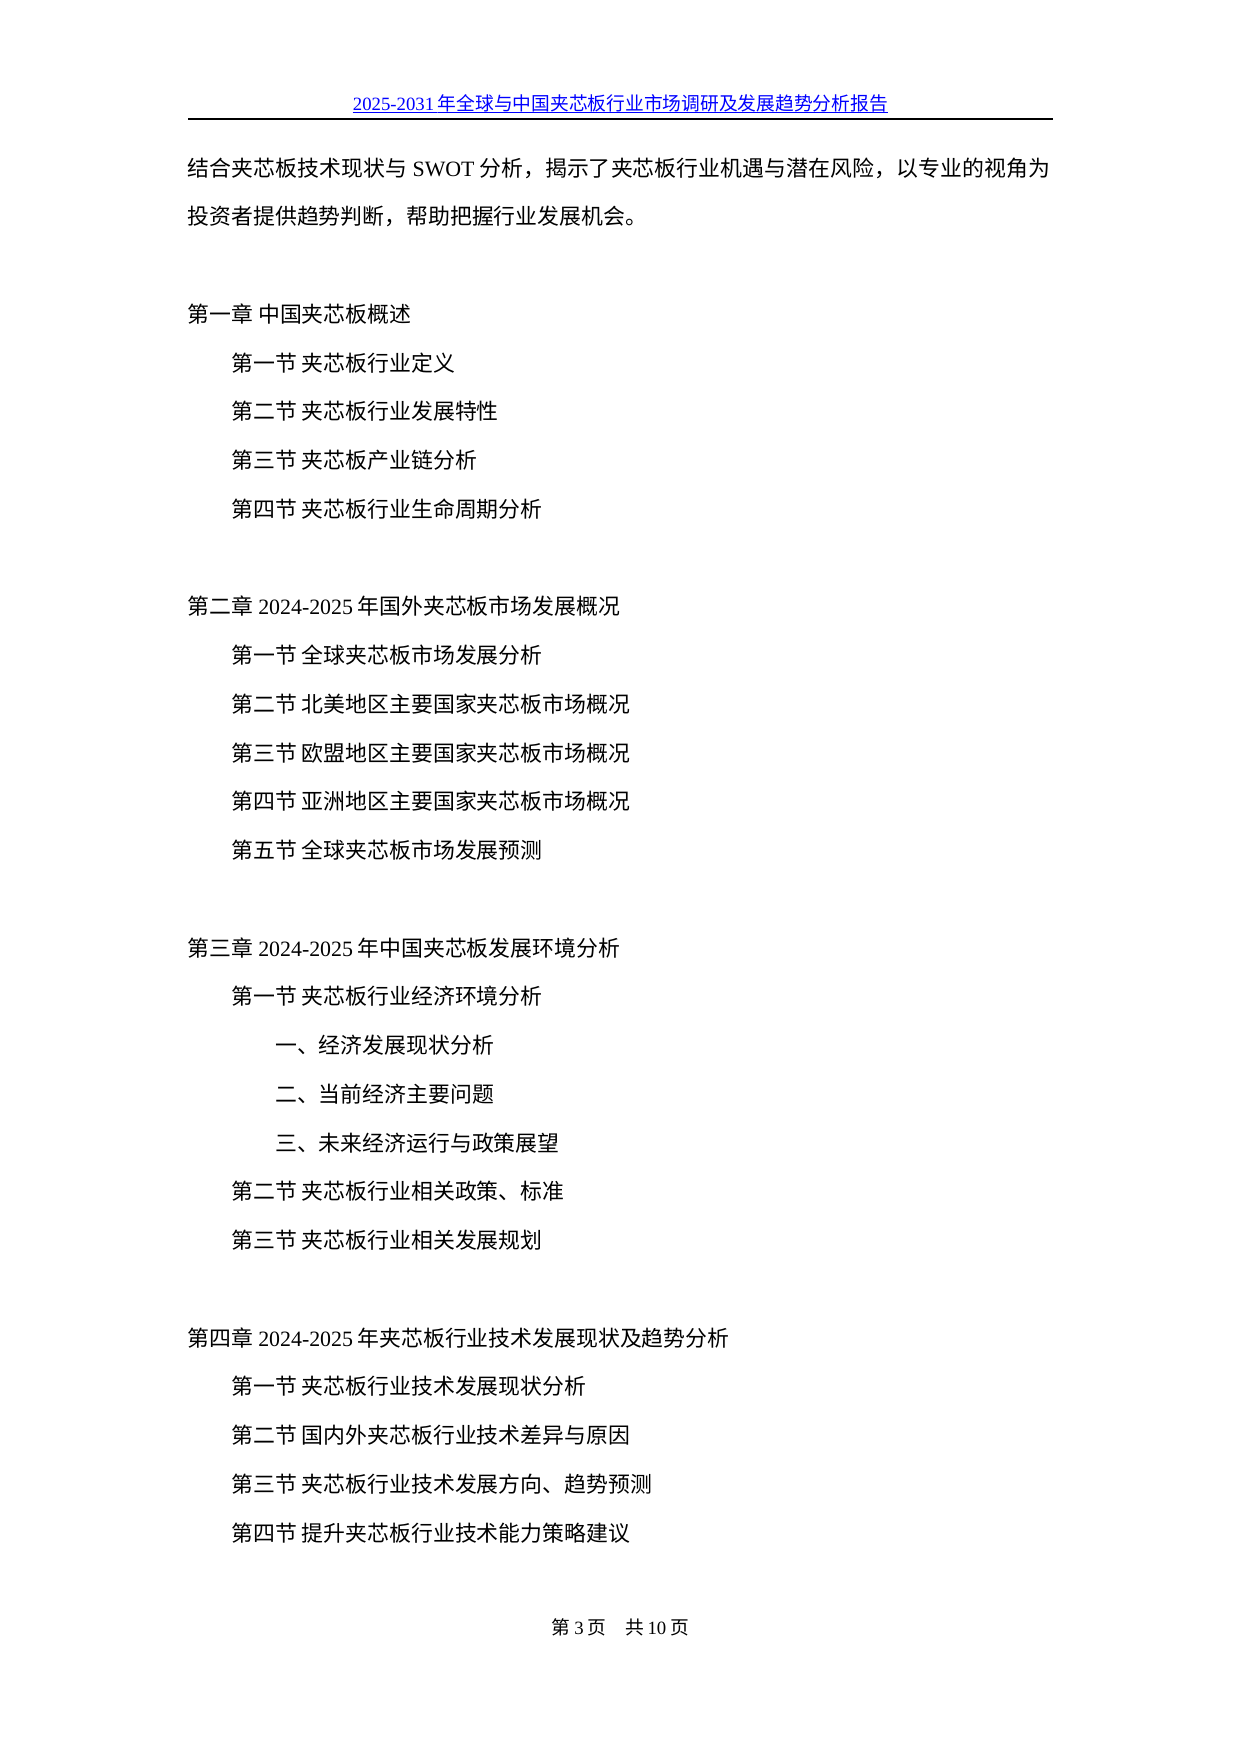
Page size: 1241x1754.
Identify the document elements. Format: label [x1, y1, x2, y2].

text [187, 150, 1053, 1548]
